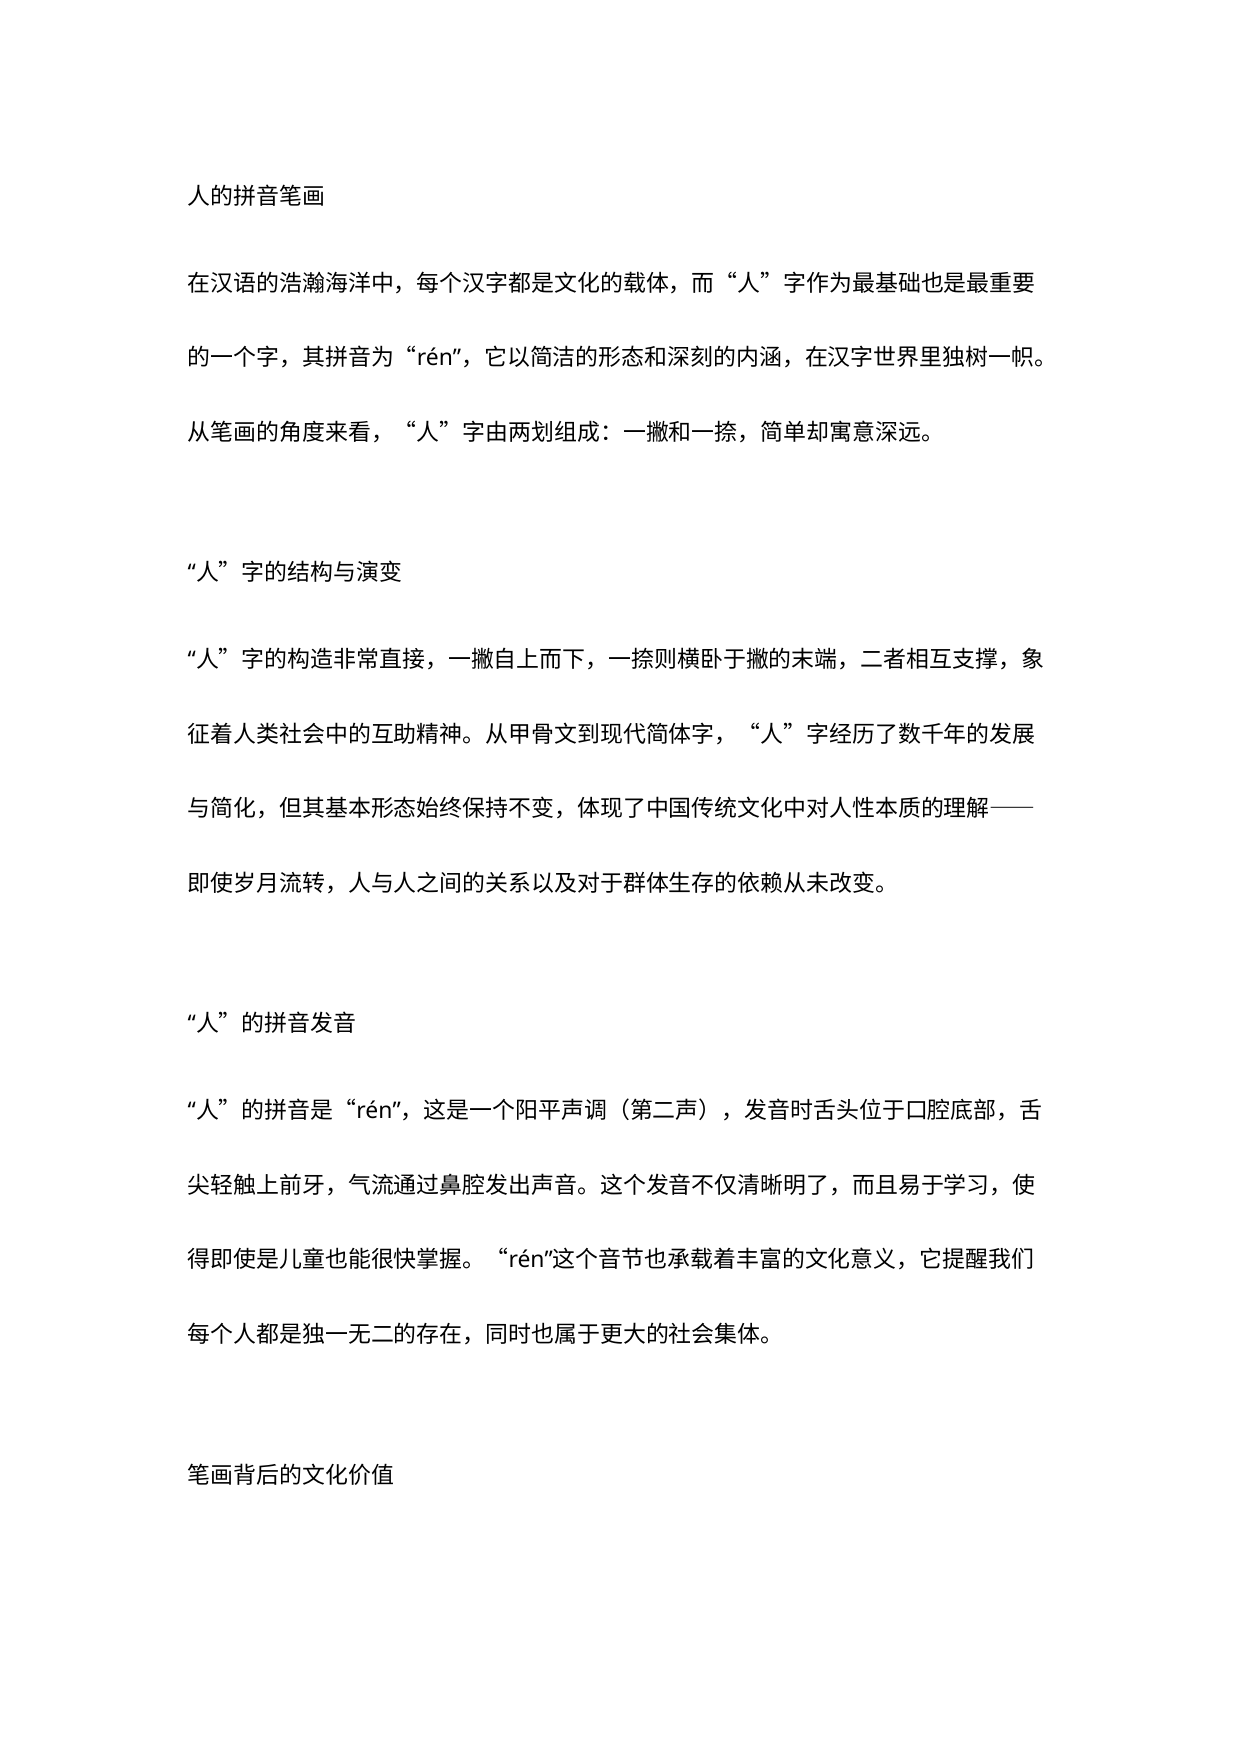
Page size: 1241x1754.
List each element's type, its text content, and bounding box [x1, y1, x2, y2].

text “人”的拼音是“rén”，这是一个阳平声调（第二声），发音时舌头位于口腔底部，舌尖轻触上前牙，气流通过鼻腔发出声音。这个发音不仅清晰明了，而且易于学习，使得即使是儿童也能很快掌握。“rén”这个音节也承载着丰富的文化意义，它提醒我们每个人都是独一无二的存在，同时也属于更大的社会集体。 [187, 1076, 1053, 1365]
text “人”字的构造非常直接，一撇自上而下，一捺则横卧于撇的末端，二者相互支撑，象征着人类社会中的互助精神。从甲骨文到现代简体字，“人”字经历了数千年的发展与简化，但其基本形态始终保持不变，体现了中国传统文化中对人性本质的理解——即使岁月流转，人与人之间的关系以及对于群体生存的依赖从未改变。 [187, 625, 1053, 914]
text 人的拼音笔画 [187, 162, 1053, 227]
text 笔画背后的文化价值 [187, 1441, 1053, 1506]
text “人”字的结构与演变 [187, 538, 1053, 603]
text 在汉语的浩瀚海洋中，每个汉字都是文化的载体，而“人”字作为最基础也是最重要的一个字，其拼音为“rén”，它以简洁的形态和深刻的内涵，在汉字世界里独树一帜。从笔画的角度来看，“人”字由两划组成：一撇和一捺，简单却寓意深远。 [187, 248, 1053, 463]
text “人”的拼音发音 [187, 989, 1053, 1054]
